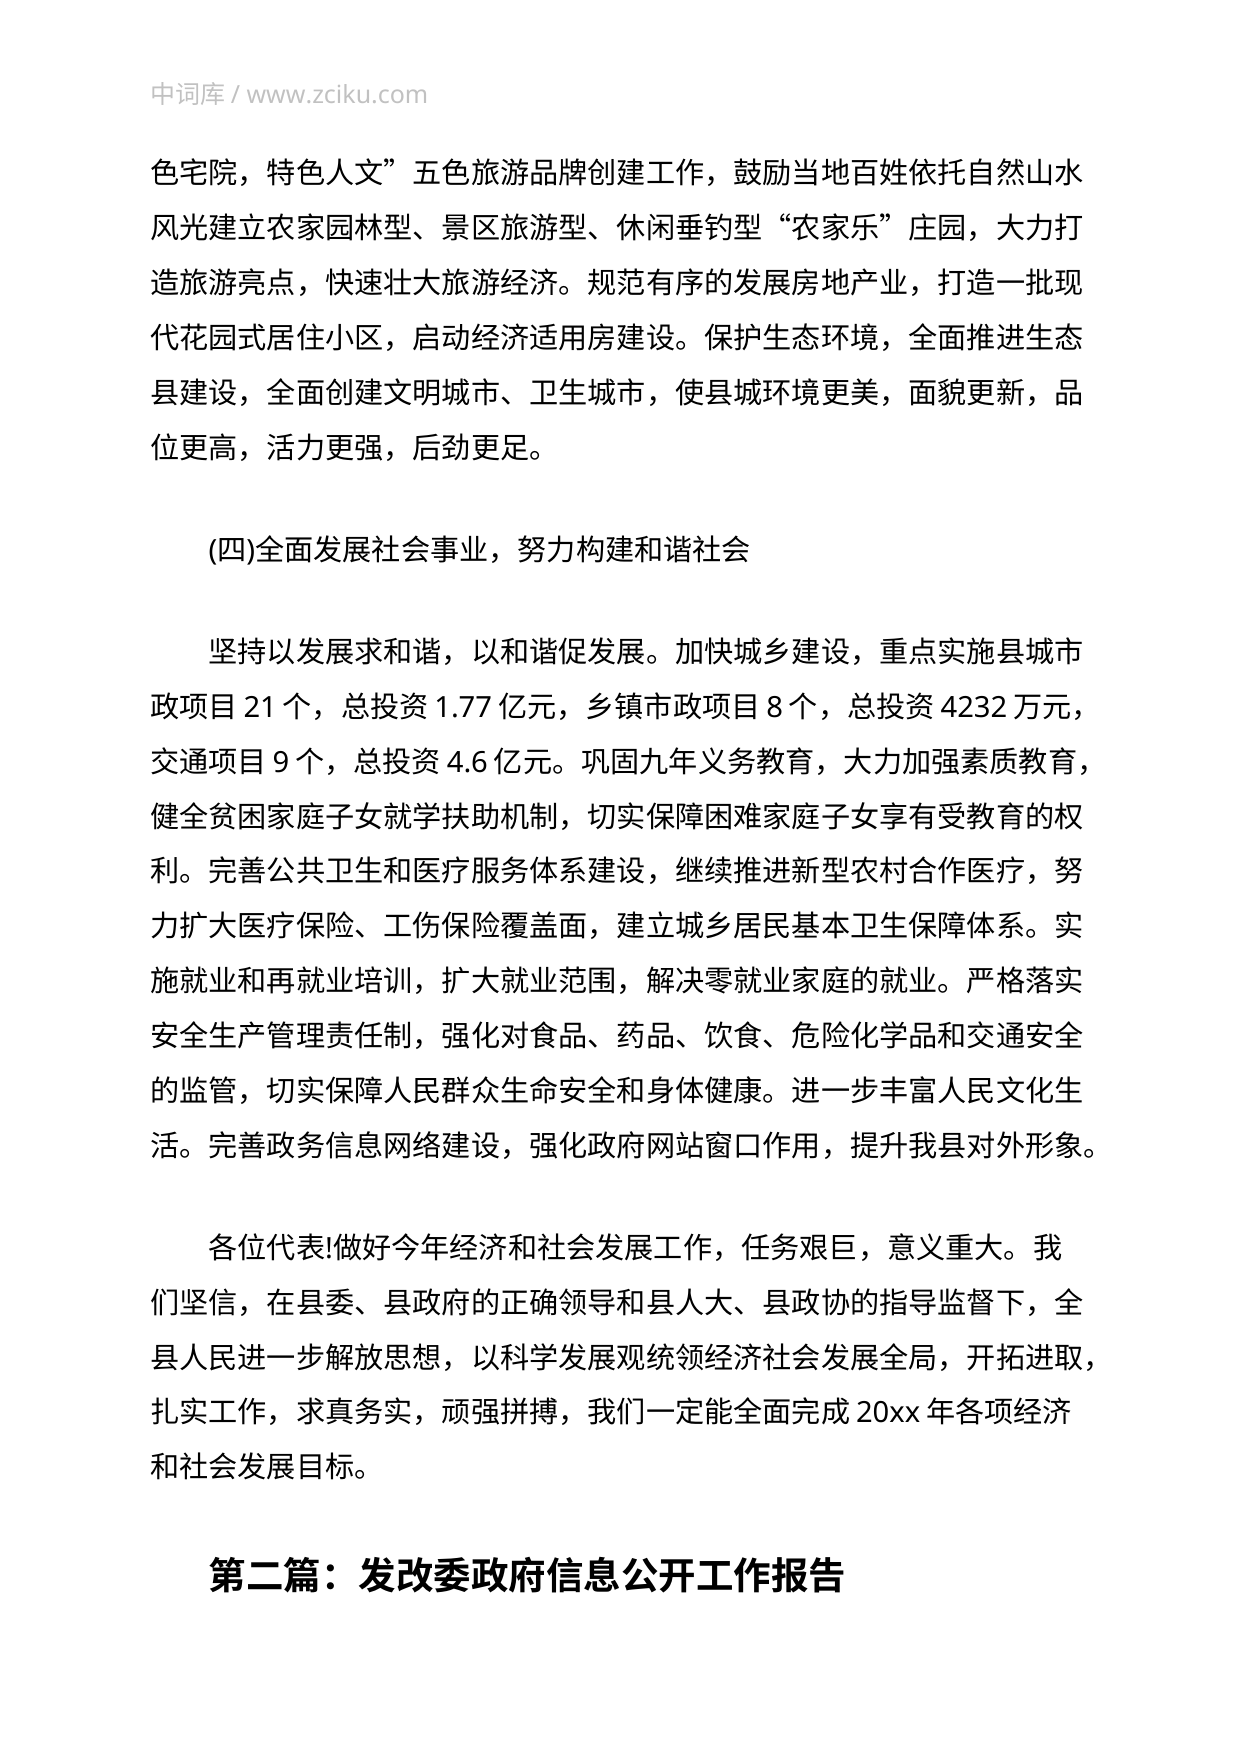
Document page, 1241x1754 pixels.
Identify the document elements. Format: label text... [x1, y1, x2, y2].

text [150, 150, 1090, 467]
text 第二篇：发改委政府信息公开工作报告 [150, 1546, 1090, 1600]
text (四)全面发展社会事业，努力构建和谐社会 [150, 526, 1090, 569]
text 坚持以发展求和谐，以和谐促发展。加快城乡建设，重点实施县城市政项目21个，总投资1.77亿元，乡镇市政项目8个，总投资4232万元，交通项目9个，总投资4.6亿元。巩固九年义务教育，大力加强素质教育，健全贫困家庭子女就学扶助机制，切实保障困难家庭子女享有受教育的权利。完善公共卫生和医疗服务体系建设，继续推进新型农村合作医疗，努力扩大医疗保险、工伤保险覆盖面，建立城乡居民基本卫生保障体系。实施就业和再就业培训，扩大就业范围，解决零就业家庭的就业。严格落实安全生产管理责任制，强化对食品、药品、饮食、危险化学品和交通安全的监管，切实保障人民群众生命安全和身体健康。进一步丰富人民文化生活。完善政务信息网络建设，强化政府网站窗口作用，提升我县对外形象。 [150, 628, 1090, 1165]
text 各位代表!做好今年经济和社会发展工作，任务艰巨，意义重大。我们坚信，在县委、县政府的正确领导和县人大、县政协的指导监督下，全县人民进一步解放思想，以科学发展观统领经济社会发展全局，开拓进取，扎实工作，求真务实，顽强拼搏，我们一定能全面完成20xx年各项经济和社会发展目标。 [150, 1224, 1090, 1486]
